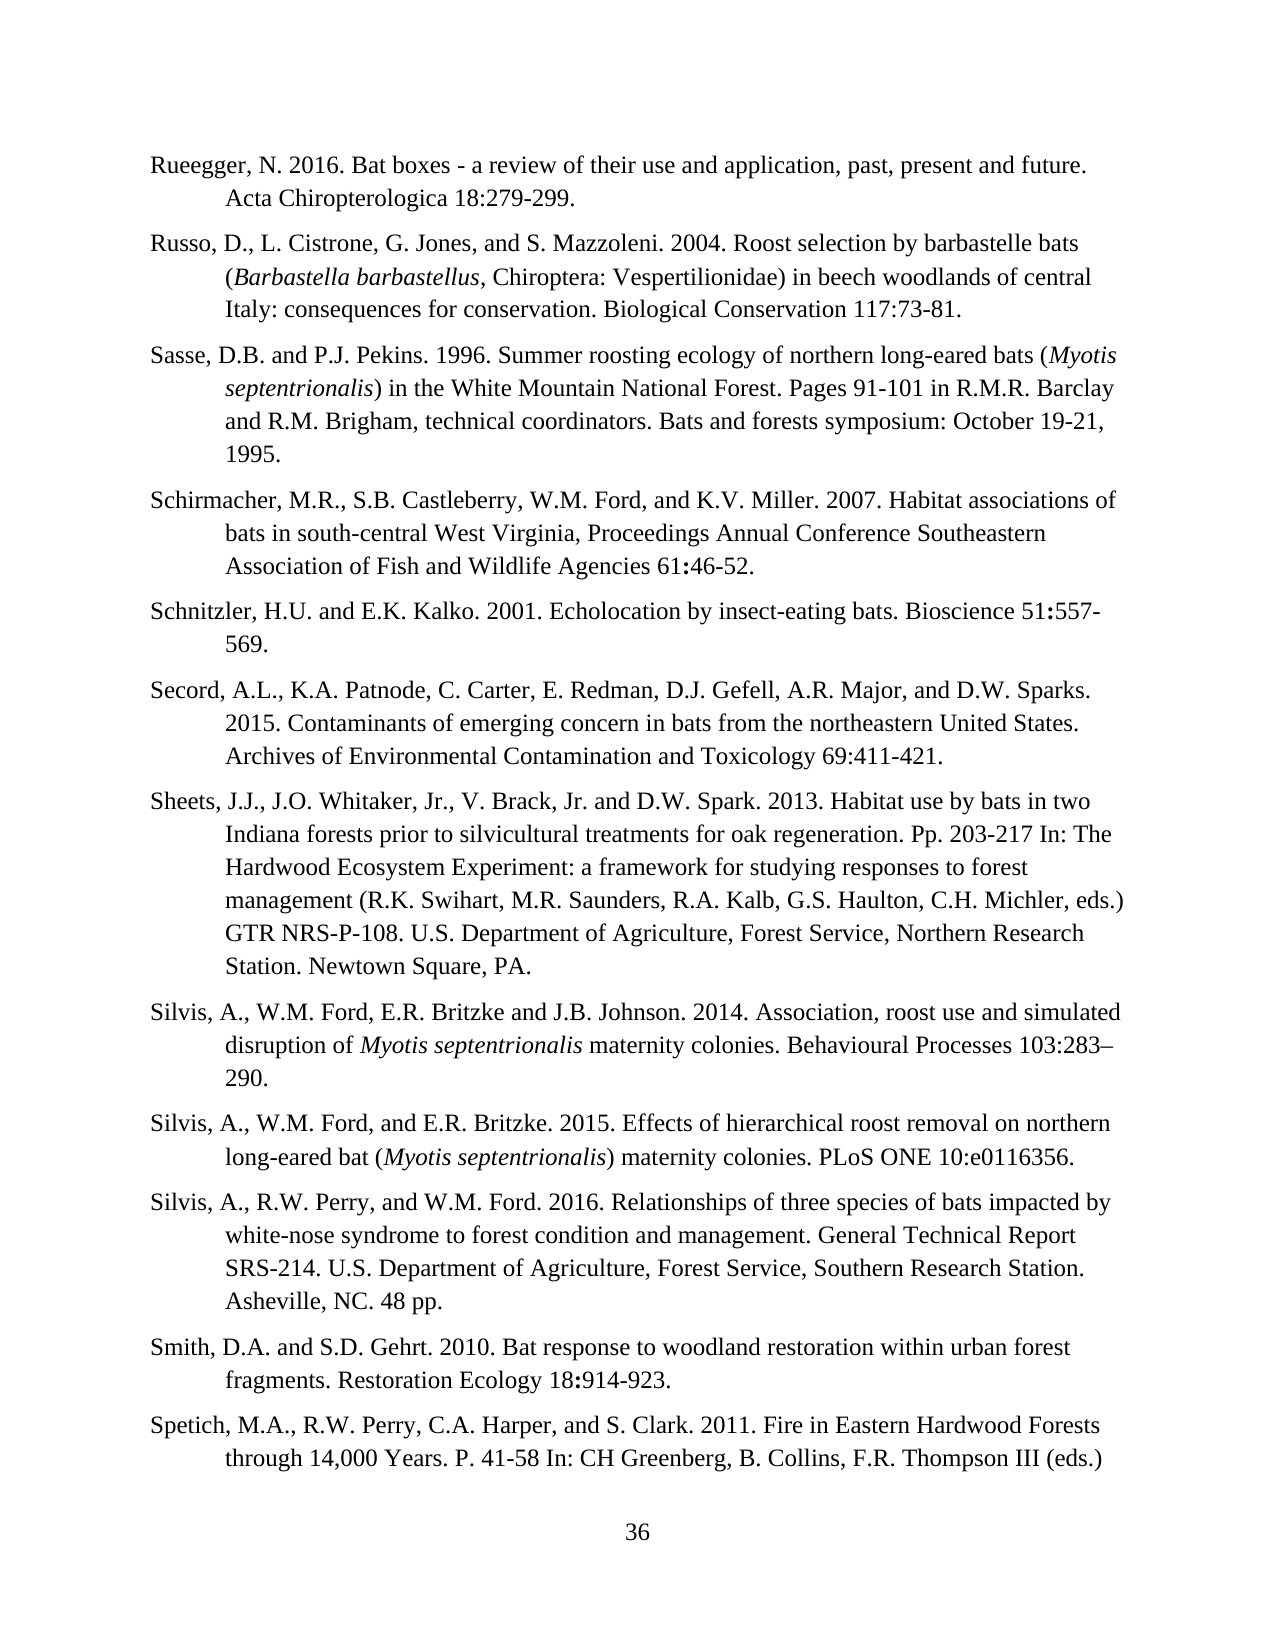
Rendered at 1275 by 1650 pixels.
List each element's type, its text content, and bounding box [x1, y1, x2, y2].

text Silvis, A., R.W. Perry, and W.M. Ford. 2016. Relationships of three species of bats impacted by white-nose syndrome to forest condition and management. General Technical Report SRS-214. U.S. Department of Agriculture, Forest Service, Southern Research Station. Asheville, NC. 48 pp. [150, 1187, 1125, 1315]
text Russo, D., L. Cistrone, G. Jones, and S. Mazzoleni. 2004. Roost selection by barbastelle bats (Barbastella barbastellus, Chiroptera: Vespertilionidae) in beech woodlands of central Italy: consequences for conservation. Biological Conservation 117:73-81. [150, 228, 1125, 323]
text Silvis, A., W.M. Ford, and E.R. Britzke. 2015. Effects of hierarchical roost removal on northern long-eared bat (Myotis septentrionalis) maternity colonies. PLoS ONE 10:e0116356. [150, 1108, 1125, 1170]
text Secord, A.L., K.A. Patnode, C. Carter, E. Redman, D.J. Gefell, A.R. Major, and D.W. Sparks. 2015. Contaminants of emerging concern in bats from the northeastern United States. Archives of Environmental Contamination and Toxicology 69:411-421. [150, 675, 1125, 769]
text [150, 1410, 1125, 1472]
text Rueegger, N. 2016. Bat boxes - a review of their use and application, past, present and future. Acta Chiropterologica 18:279-299. [150, 150, 1125, 212]
text Sheets, J.J., J.O. Whitaker, Jr., V. Brack, Jr. and D.W. Spark. 2013. Habitat use by bats in two Indiana forests prior to silvicultural treatments for oak regeneration. Pp. 203-217 In: The Hardwood Ecosystem Experiment: a framework for studying responses to forest management (R.K. Swihart, M.R. Saunders, R.A. Kalb, G.S. Haulton, C.H. Michler, eds.) GTR NRS-P-108. U.S. Department of Agriculture, Forest Service, Northern Research Station. Newtown Square, PA. [150, 786, 1125, 980]
text Silvis, A., W.M. Ford, E.R. Britzke and J.B. Johnson. 2014. Association, roost use and simulated disruption of Myotis septentrionalis maternity colonies. Behavioural Processes 103:283–290. [150, 997, 1125, 1092]
text Schirmacher, M.R., S.B. Castleberry, W.M. Ford, and K.V. Miller. 2007. Habitat associations of bats in south-central West Virginia, Proceedings Annual Conference Southeastern Association of Fish and Wildlife Agencies 61:46-52. [150, 485, 1125, 579]
text Smith, D.A. and S.D. Gehrt. 2010. Bat response to woodland restoration within urban forest fragments. Restoration Ecology 18:914-923. [150, 1332, 1125, 1393]
text Schnitzler, H.U. and E.K. Kalko. 2001. Echolocation by insect-eating bats. Bioscience 51:557-569. [150, 596, 1125, 658]
text Sasse, D.B. and P.J. Pekins. 1996. Summer roosting ecology of northern long-eared bats (Myotis septentrionalis) in the White Mountain National Forest. Pages 91-101 in R.M.R. Barclay and R.M. Brigham, technical coordinators. Bats and forests symposium: October 19-21, 1995. [150, 340, 1125, 468]
